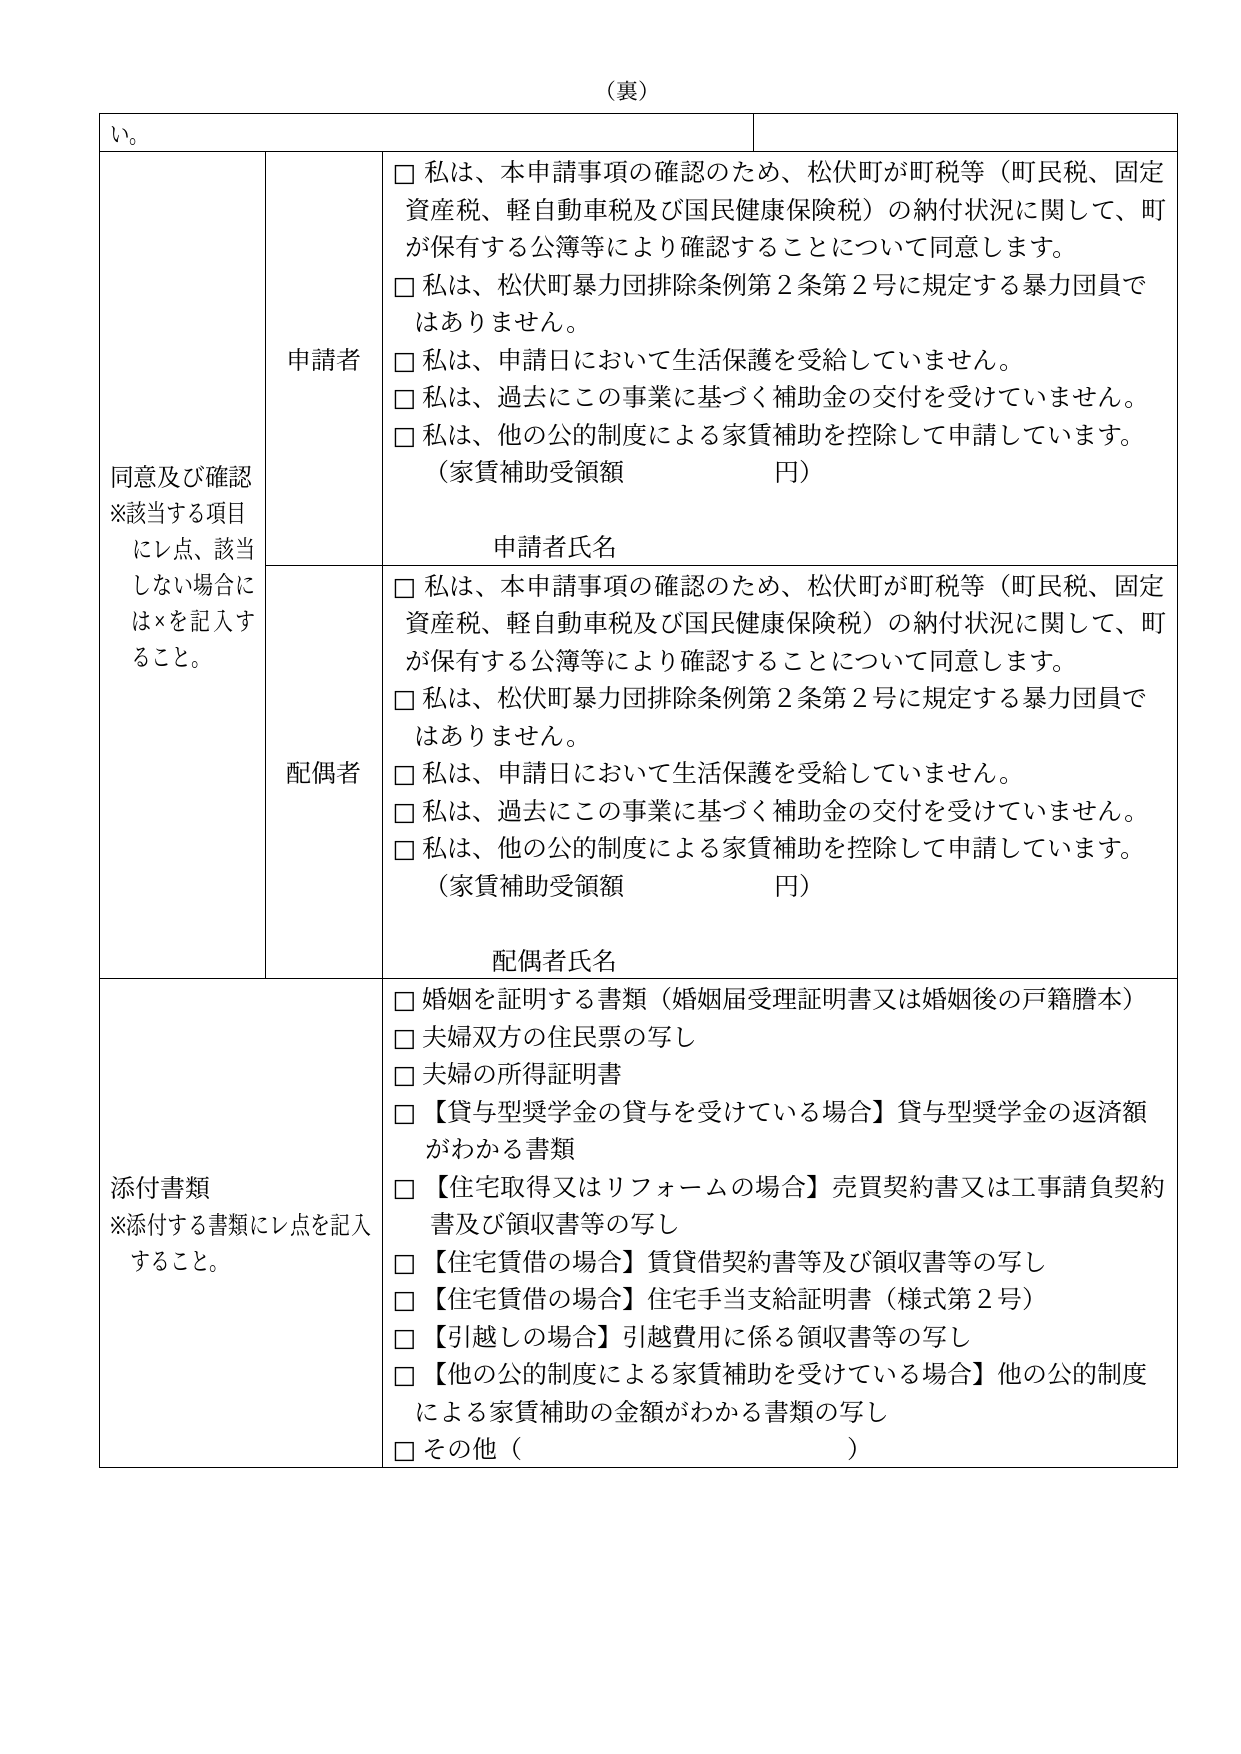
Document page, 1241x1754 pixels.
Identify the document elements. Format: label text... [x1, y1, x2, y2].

table_cell 配偶者 [266, 566, 382, 978]
table_cell □ 婚姻を証明する書類（婚姻届受理証明書又は婚姻後の戸籍謄本） □ 夫婦双方の住民票の写し □ 夫婦の所得証明書 □ 【貸与型奨学金の貸与を受けている場合】貸与型奨学金の返済額 がわかる書類 □ 【住宅取得又はリフォームの場合】売買契約書又は工事請負契約書及び領収書等の写し □ 【住宅賃借の場合】賃貸借契約書等及び領収書等の写し □ 【住宅賃借の場合】住宅手当支給証明書（様式第２号） □ 【引越しの場合】引越費用に係る領収書等の写し □ 【他の公的制度による家賃補助を受けている場合】他の公的制度 による家賃補助の金額がわかる書類の写し □ その他（ ） [383, 979, 1177, 1467]
table_cell 添付書類 ※添付する書類にレ点を記入すること。 [100, 979, 382, 1467]
table_cell 円 [754, 114, 1177, 151]
table_cell □ 私は、本申請事項の確認のため、松伏町が町税等（町民税、固定資産税、軽自動車税及び国民健康保険税）の納付状況に関して、町が保有する公簿等により確認することについて同意します。 □ 私は、松伏町暴力団排除条例第２条第２号に規定する暴力団員で はありません。 □ 私は、申請日において生活保護を受給していません。 □ 私は、過去にこの事業に基づく補助金の交付を受けていません。 □ 私は、他の公的制度による家賃補助を控除して申請しています。 （家賃補助受領額 円） 申請者氏名 [383, 152, 1177, 565]
table_cell □ 私は、本申請事項の確認のため、松伏町が町税等（町民税、固定資産税、軽自動車税及び国民健康保険税）の納付状況に関して、町が保有する公簿等により確認することについて同意します。 □ 私は、松伏町暴力団排除条例第２条第２号に規定する暴力団員で はありません。 □ 私は、申請日において生活保護を受給していません。 □ 私は、過去にこの事業に基づく補助金の交付を受けていません。 □ 私は、他の公的制度による家賃補助を控除して申請しています。 （家賃補助受領額 円） 配偶者氏名 [383, 566, 1177, 978]
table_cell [100, 114, 753, 151]
table_cell 申請者 [266, 152, 382, 565]
table_cell 同意及び確認 ※該当する項目 にレ点、該当しない場合には×を記入すること。 [100, 152, 265, 978]
